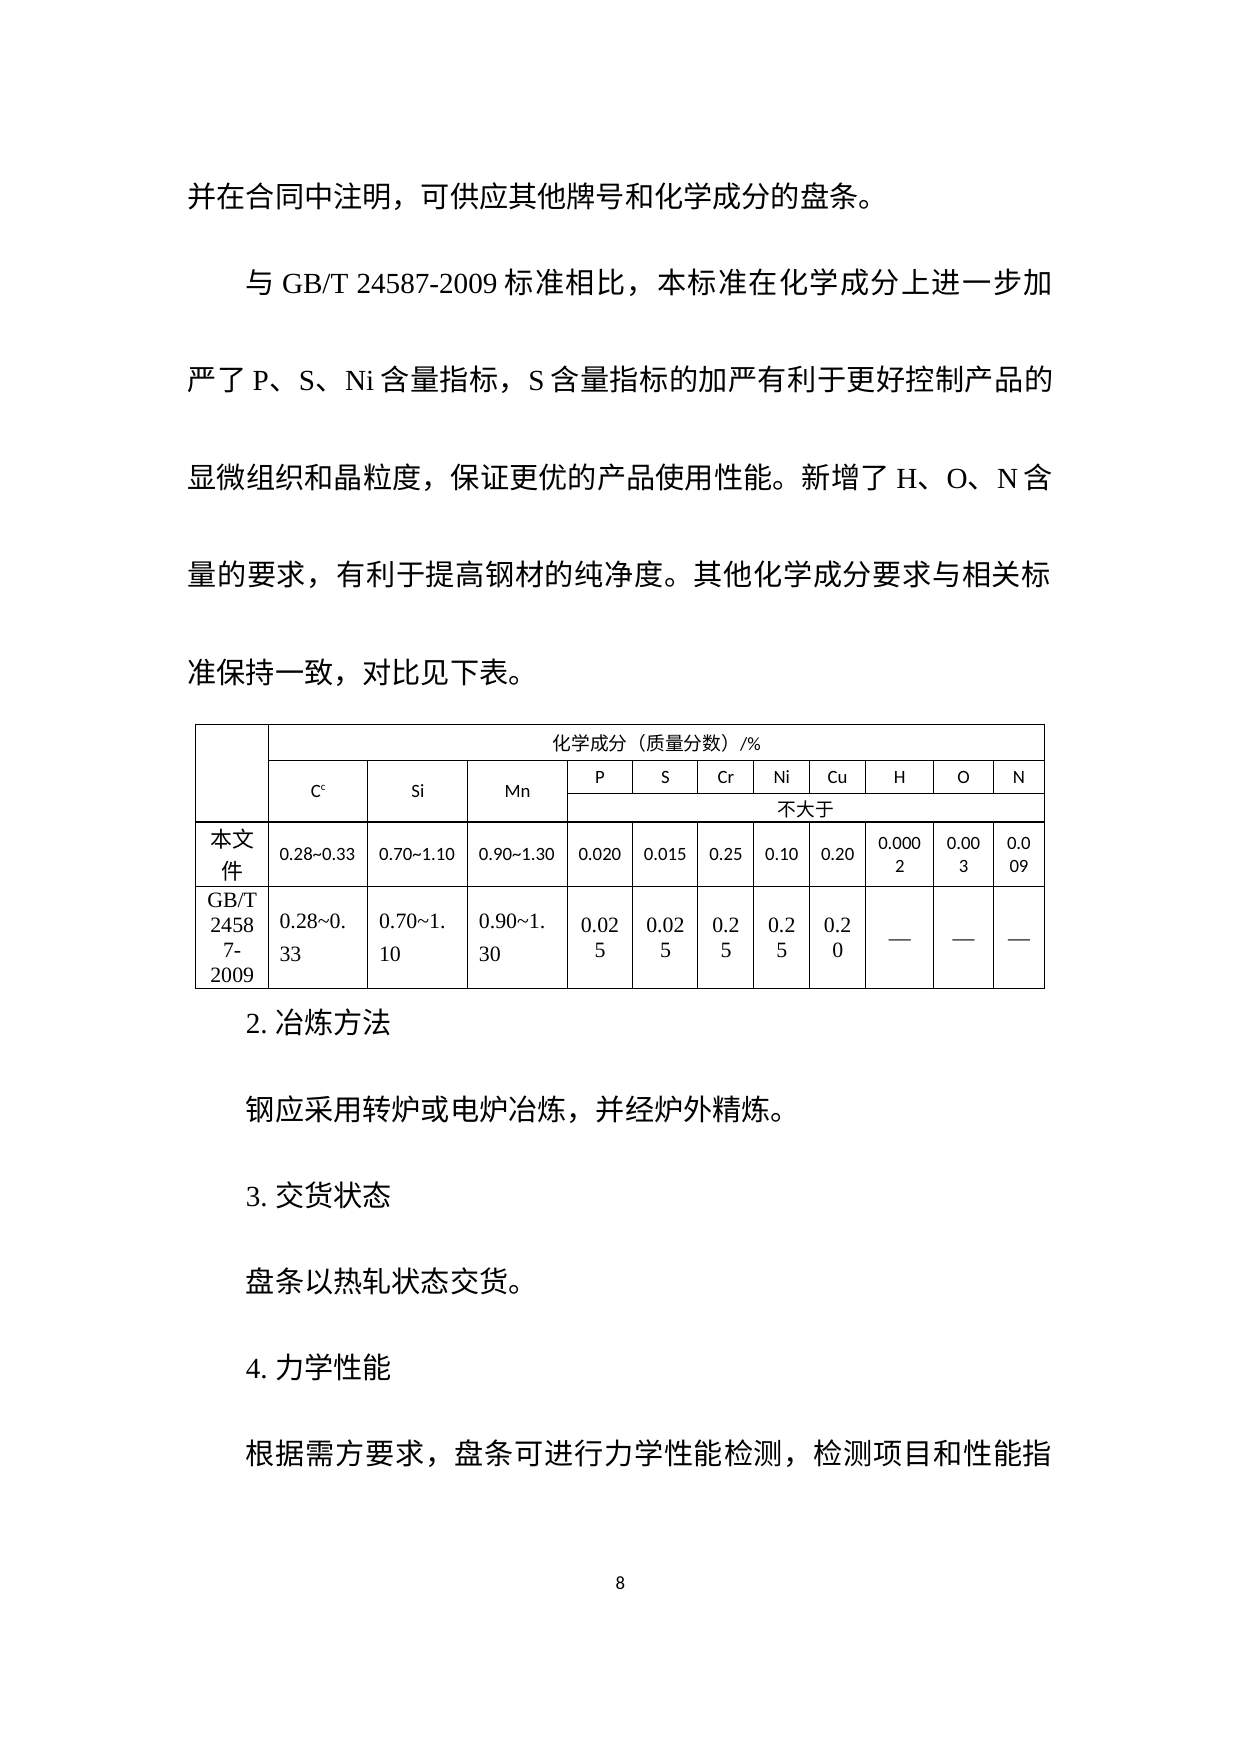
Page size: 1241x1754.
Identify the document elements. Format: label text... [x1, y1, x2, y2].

table_cell S [633, 761, 697, 793]
table_cell 0.25 [698, 887, 753, 988]
table_cell Mn [468, 761, 567, 821]
text 钢应采用转炉或电炉冶炼，并经炉外精炼。 [187, 1075, 1053, 1140]
table_cell Si [368, 761, 467, 821]
table_header 化学成分（质量分数）/% [269, 725, 1044, 759]
table_cell — [934, 887, 993, 988]
table_cell — [866, 887, 933, 988]
text 3. 交货状态 [187, 1161, 1053, 1226]
table_cell Cc [269, 761, 367, 821]
table_cell 0.90~1.30 [468, 823, 567, 886]
table_cell N [994, 761, 1044, 793]
table_cell 0.025 [633, 887, 697, 988]
table_cell 0.10 [754, 823, 809, 886]
table_cell 0.90~1.30 [468, 887, 567, 988]
table_cell 0.25 [698, 823, 753, 886]
text 与GB/T 24587-2009标准相比，本标准在化学成分上进一步加严了P、S、Ni含量指标，S含量指标的加严有利于更好控制产品的显微组织和晶粒度，保证更优的产品使用性能。新增了H、O、N含量的要求，有利于提高钢材的纯净度。其他化学成分要求与相关标准保持一致，对比见下表。 [187, 248, 1053, 703]
table_cell 0.28~0.33 [269, 823, 367, 886]
text 盘条以热轧状态交货。 [187, 1247, 1053, 1312]
table_cell 不大于 [568, 794, 1044, 821]
table_cell Ni [754, 761, 809, 793]
table_cell 0.25 [754, 887, 809, 988]
table_cell 0.003 [934, 823, 993, 886]
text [187, 162, 1053, 227]
table_cell 0.70~1.10 [368, 887, 467, 988]
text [187, 1419, 1053, 1484]
table_header [196, 725, 268, 821]
table_cell 0.015 [633, 823, 697, 886]
table_cell O [934, 761, 993, 793]
table_cell Cu [810, 761, 865, 793]
text 4. 力学性能 [187, 1333, 1053, 1398]
table_cell 0.70~1.10 [368, 823, 467, 886]
table_cell 本文件 [196, 823, 268, 886]
table_cell GB/T 24587-2009 [196, 887, 268, 988]
table_cell 0.20 [810, 823, 865, 886]
table_cell 0.020 [568, 823, 632, 886]
table_cell 0.009 [994, 823, 1044, 886]
table_cell Cr [698, 761, 753, 793]
table_cell 0.0002 [866, 823, 933, 886]
table_cell 0.28~0.33 [269, 887, 367, 988]
table_cell — [994, 887, 1044, 988]
table_cell 0.025 [568, 887, 632, 988]
text 2. 冶炼方法 [187, 989, 1053, 1054]
table_cell H [866, 761, 933, 793]
table_cell 0.20 [810, 887, 865, 988]
table_cell P [568, 761, 632, 793]
